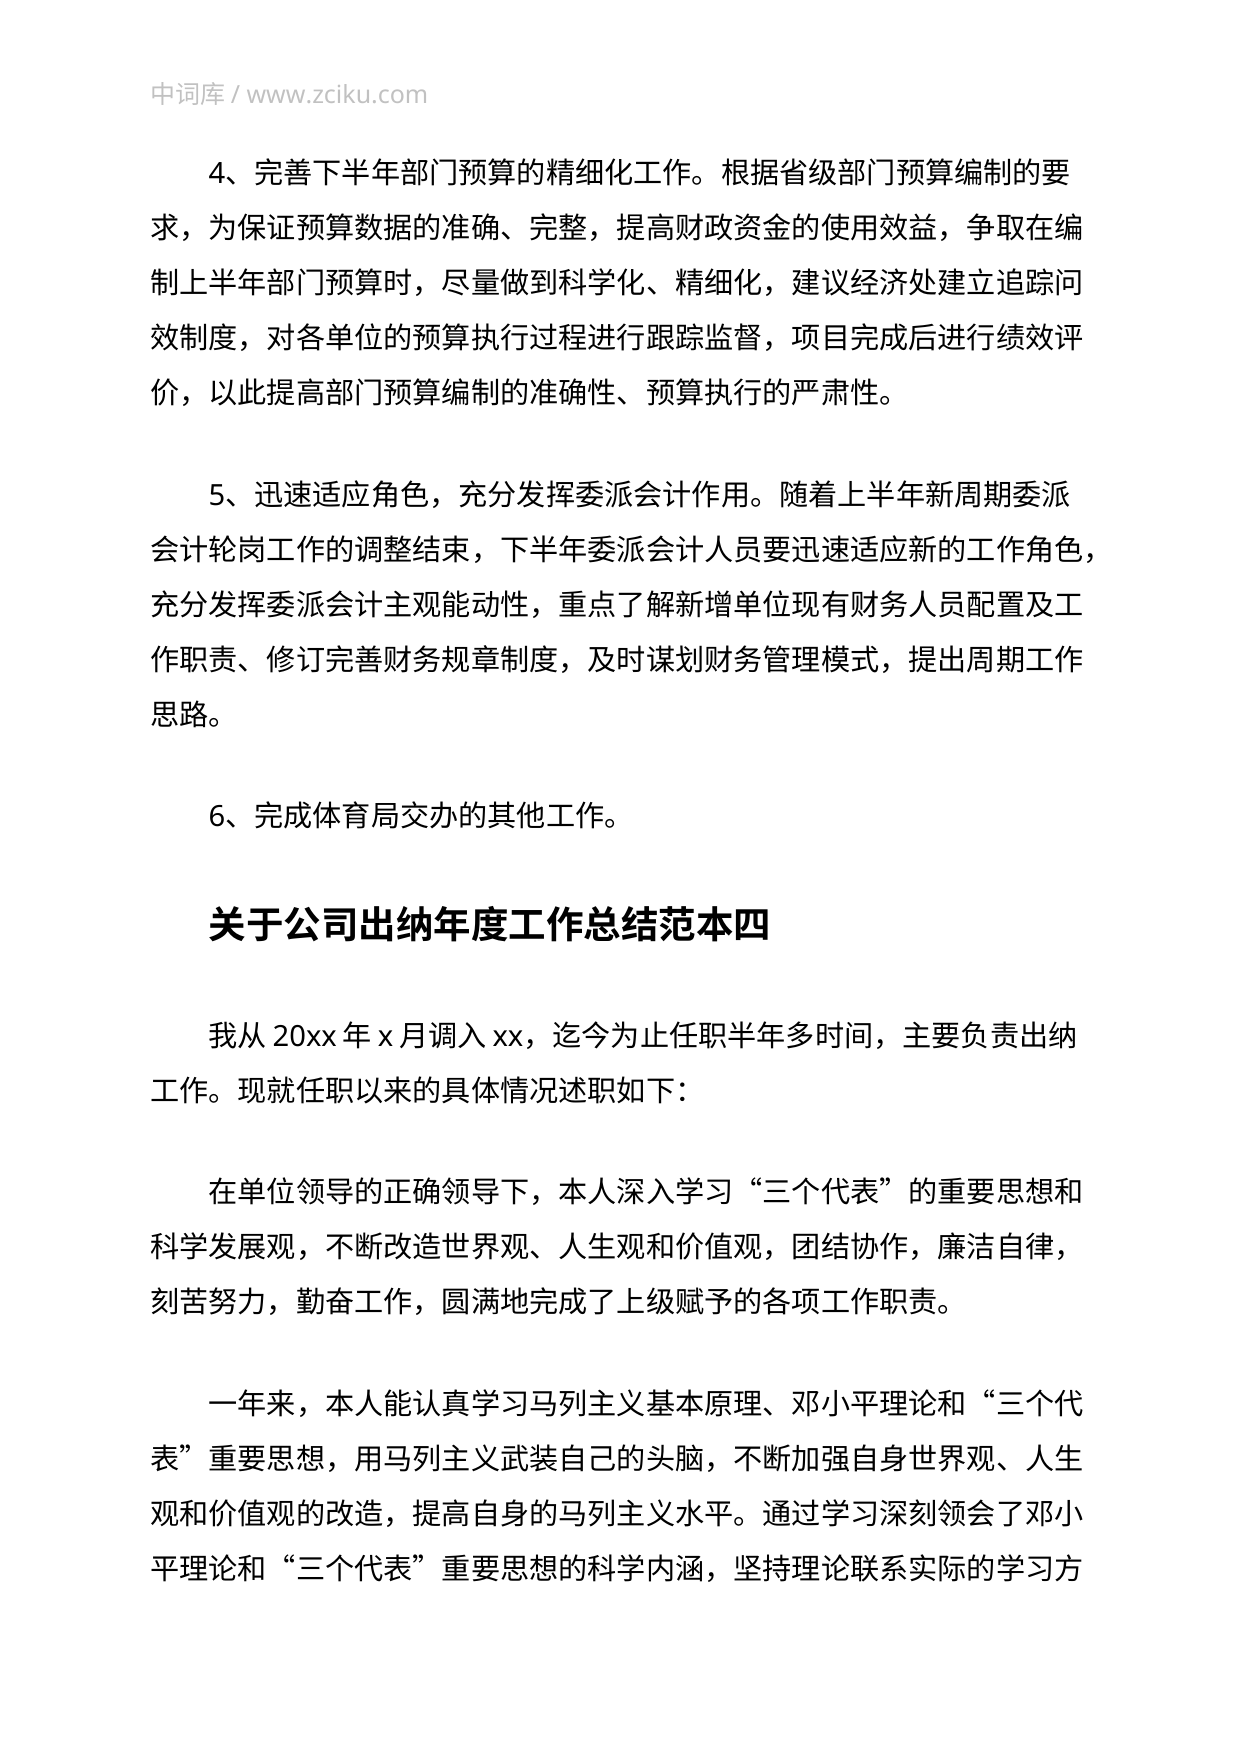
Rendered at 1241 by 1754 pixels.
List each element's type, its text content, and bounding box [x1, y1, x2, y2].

text 关于公司出纳年度工作总结范本四 [150, 895, 1090, 949]
text 我从20xx年x月调入xx，迄今为止任职半年多时间，主要负责出纳工作。现就任职以来的具体情况述职如下： [150, 1012, 1090, 1109]
text 在单位领导的正确领导下，本人深入学习“三个代表”的重要思想和科学发展观，不断改造世界观、人生观和价值观，团结协作，廉洁自律，刻苦努力，勤奋工作，圆满地完成了上级赋予的各项工作职责。 [150, 1169, 1090, 1321]
text 5、迅速适应角色，充分发挥委派会计作用。随着上半年新周期委派会计轮岗工作的调整结束，下半年委派会计人员要迅速适应新的工作角色，充分发挥委派会计主观能动性，重点了解新增单位现有财务人员配置及工作职责、修订完善财务规章制度，及时谋划财务管理模式，提出周期工作思路。 [150, 471, 1090, 733]
text 4、完善下半年部门预算的精细化工作。根据省级部门预算编制的要求，为保证预算数据的准确、完整，提高财政资金的使用效益，争取在编制上半年部门预算时，尽量做到科学化、精细化，建议经济处建立追踪问效制度，对各单位的预算执行过程进行跟踪监督，项目完成后进行绩效评价，以此提高部门预算编制的准确性、预算执行的严肃性。 [150, 150, 1090, 412]
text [150, 1381, 1090, 1588]
text 6、完成体育局交办的其他工作。 [150, 793, 1090, 835]
